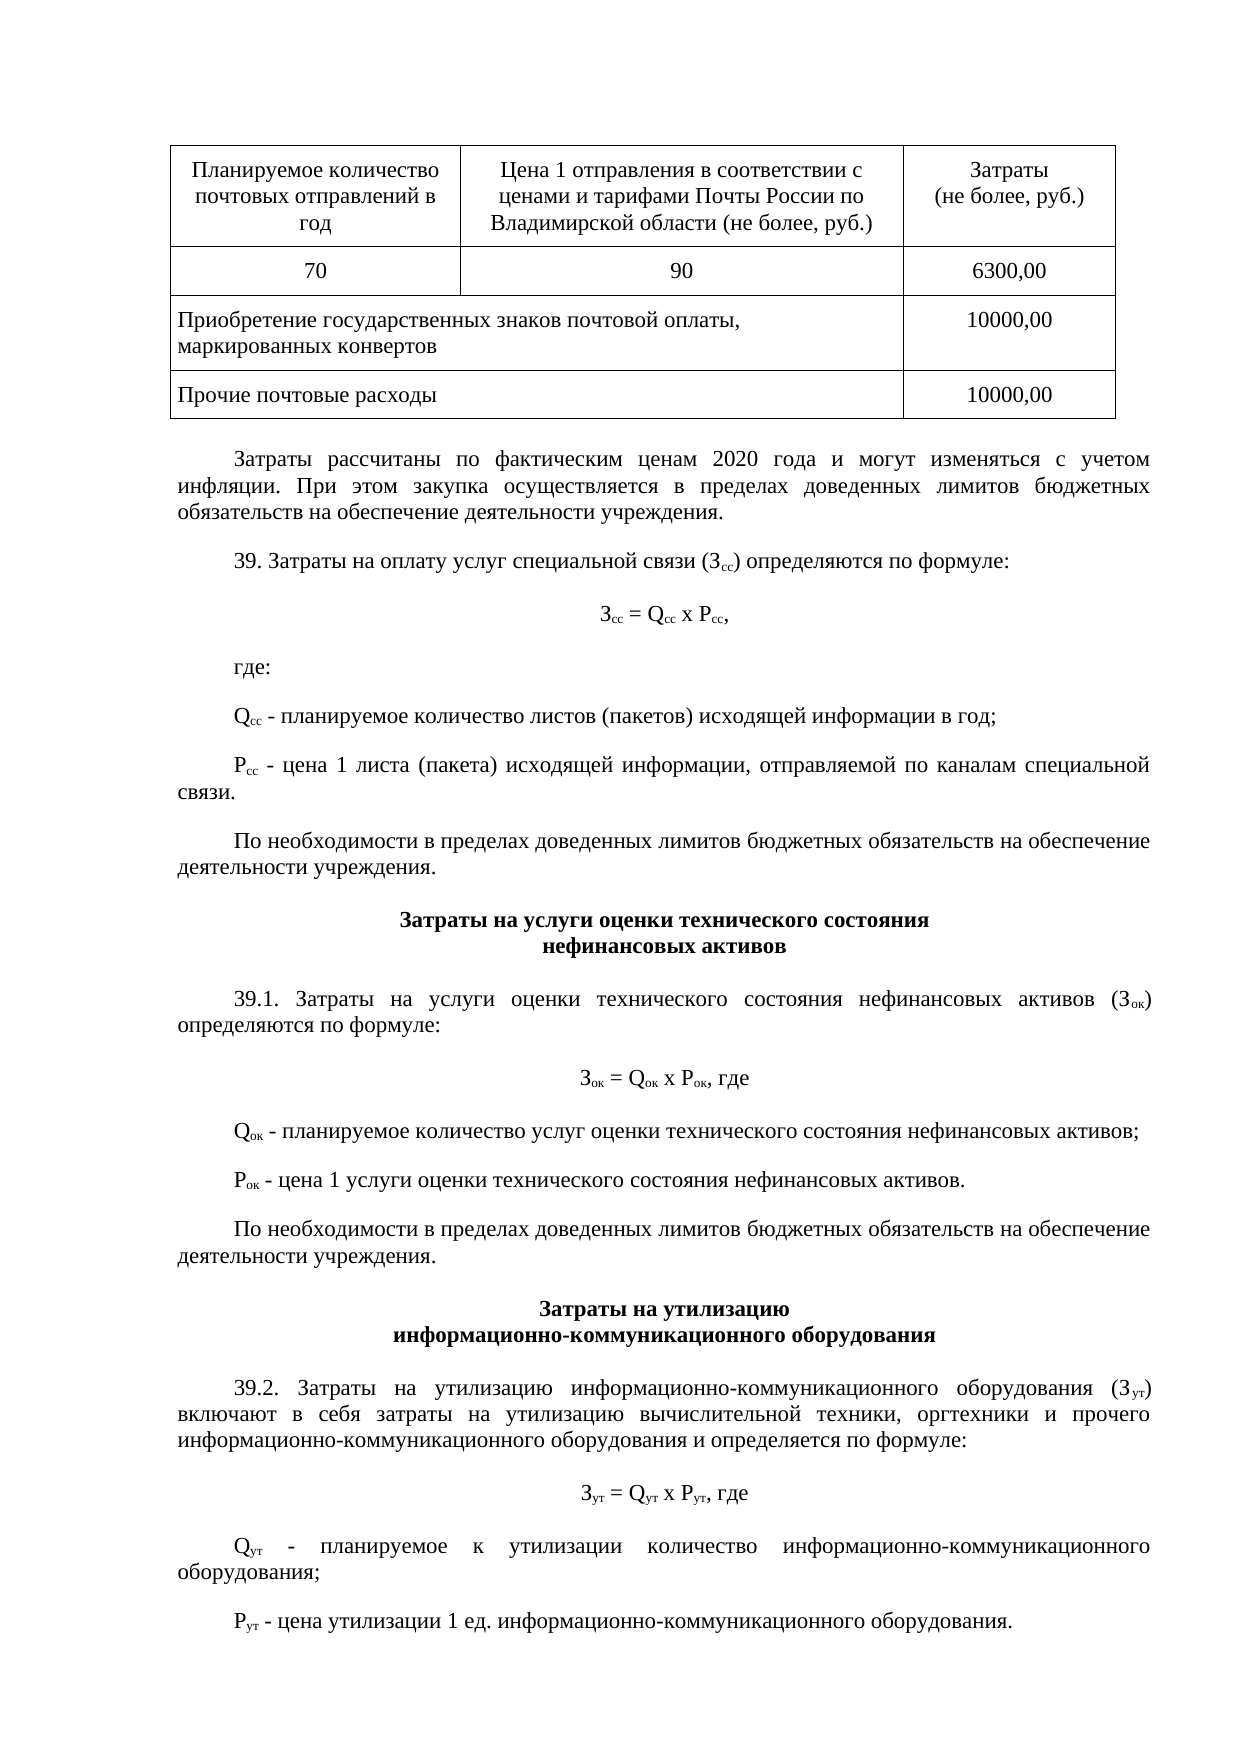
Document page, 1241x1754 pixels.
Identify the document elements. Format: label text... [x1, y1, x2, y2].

text 39. Затраты на оплату услуг специальной связи (Зсс) определяются по формуле: [177, 547, 1152, 574]
table_header Цена 1 отправления в соответствии с ценами и тарифами Почты России по Владимирской области (не более, руб.) [461, 146, 903, 246]
text Зут = Qут x Pут, где [177, 1479, 1152, 1505]
text Зок = Qок x Pок, где [177, 1064, 1152, 1091]
table_cell Приобретение государственных знаков почтовой оплаты, маркированных конвертов [171, 296, 903, 369]
title нефинансовых активов [177, 932, 1152, 959]
table_header Затраты (не более, руб.) [904, 146, 1115, 246]
text 39.2. Затраты на утилизацию информационно-коммуникационного оборудования (Зут) включают в себя затраты на утилизацию вычислительной техники, оргтехники и прочего информационно-коммуникационного оборудования и определяется по формуле: [177, 1374, 1152, 1453]
text Qок - планируемое количество услуг оценки технического состояния нефинансовых активов; [177, 1117, 1152, 1143]
table_cell 10000,00 [904, 296, 1115, 369]
text Qсс - планируемое количество листов (пакетов) исходящей информации в год; [177, 702, 1152, 728]
table_cell 90 [461, 247, 903, 294]
table_header Планируемое количество почтовых отправлений в год [171, 146, 460, 246]
table_cell 10000,00 [904, 371, 1115, 418]
text Pок - цена 1 услуги оценки технического состояния нефинансовых активов. [177, 1166, 1152, 1193]
title Затраты на утилизацию [177, 1294, 1152, 1321]
text Pсс - цена 1 листа (пакета) исходящей информации, отправляемой по каналам специальной связи. [177, 751, 1152, 804]
text По необходимости в пределах доведенных лимитов бюджетных обязательств на обеспечение деятельности учреждения. [177, 1216, 1152, 1268]
text По необходимости в пределах доведенных лимитов бюджетных обязательств на обеспечение деятельности учреждения. [177, 827, 1152, 880]
text Qут - планируемое к утилизации количество информационно-коммуникационного оборудования; [177, 1532, 1152, 1584]
title Затраты на услуги оценки технического состояния [177, 906, 1152, 932]
table_cell 6300,00 [904, 247, 1115, 294]
text где: [177, 653, 1152, 679]
text Pут - цена утилизации 1 ед. информационно-коммуникационного оборудования. [177, 1607, 1152, 1634]
text Зсс = Qсс x Pсс, [177, 600, 1152, 627]
table_cell 70 [171, 247, 460, 294]
text Затраты рассчитаны по фактическим ценам 2020 года и могут изменяться с учетом инфляции. При этом закупка осуществляется в пределах доведенных лимитов бюджетных обязательств на обеспечение деятельности учреждения. [177, 446, 1152, 524]
table_cell Прочие почтовые расходы [171, 371, 903, 418]
title информационно-коммуникационного оборудования [177, 1321, 1152, 1347]
text 39.1. Затраты на услуги оценки технического состояния нефинансовых активов (Зок) определяются по формуле: [177, 985, 1152, 1038]
